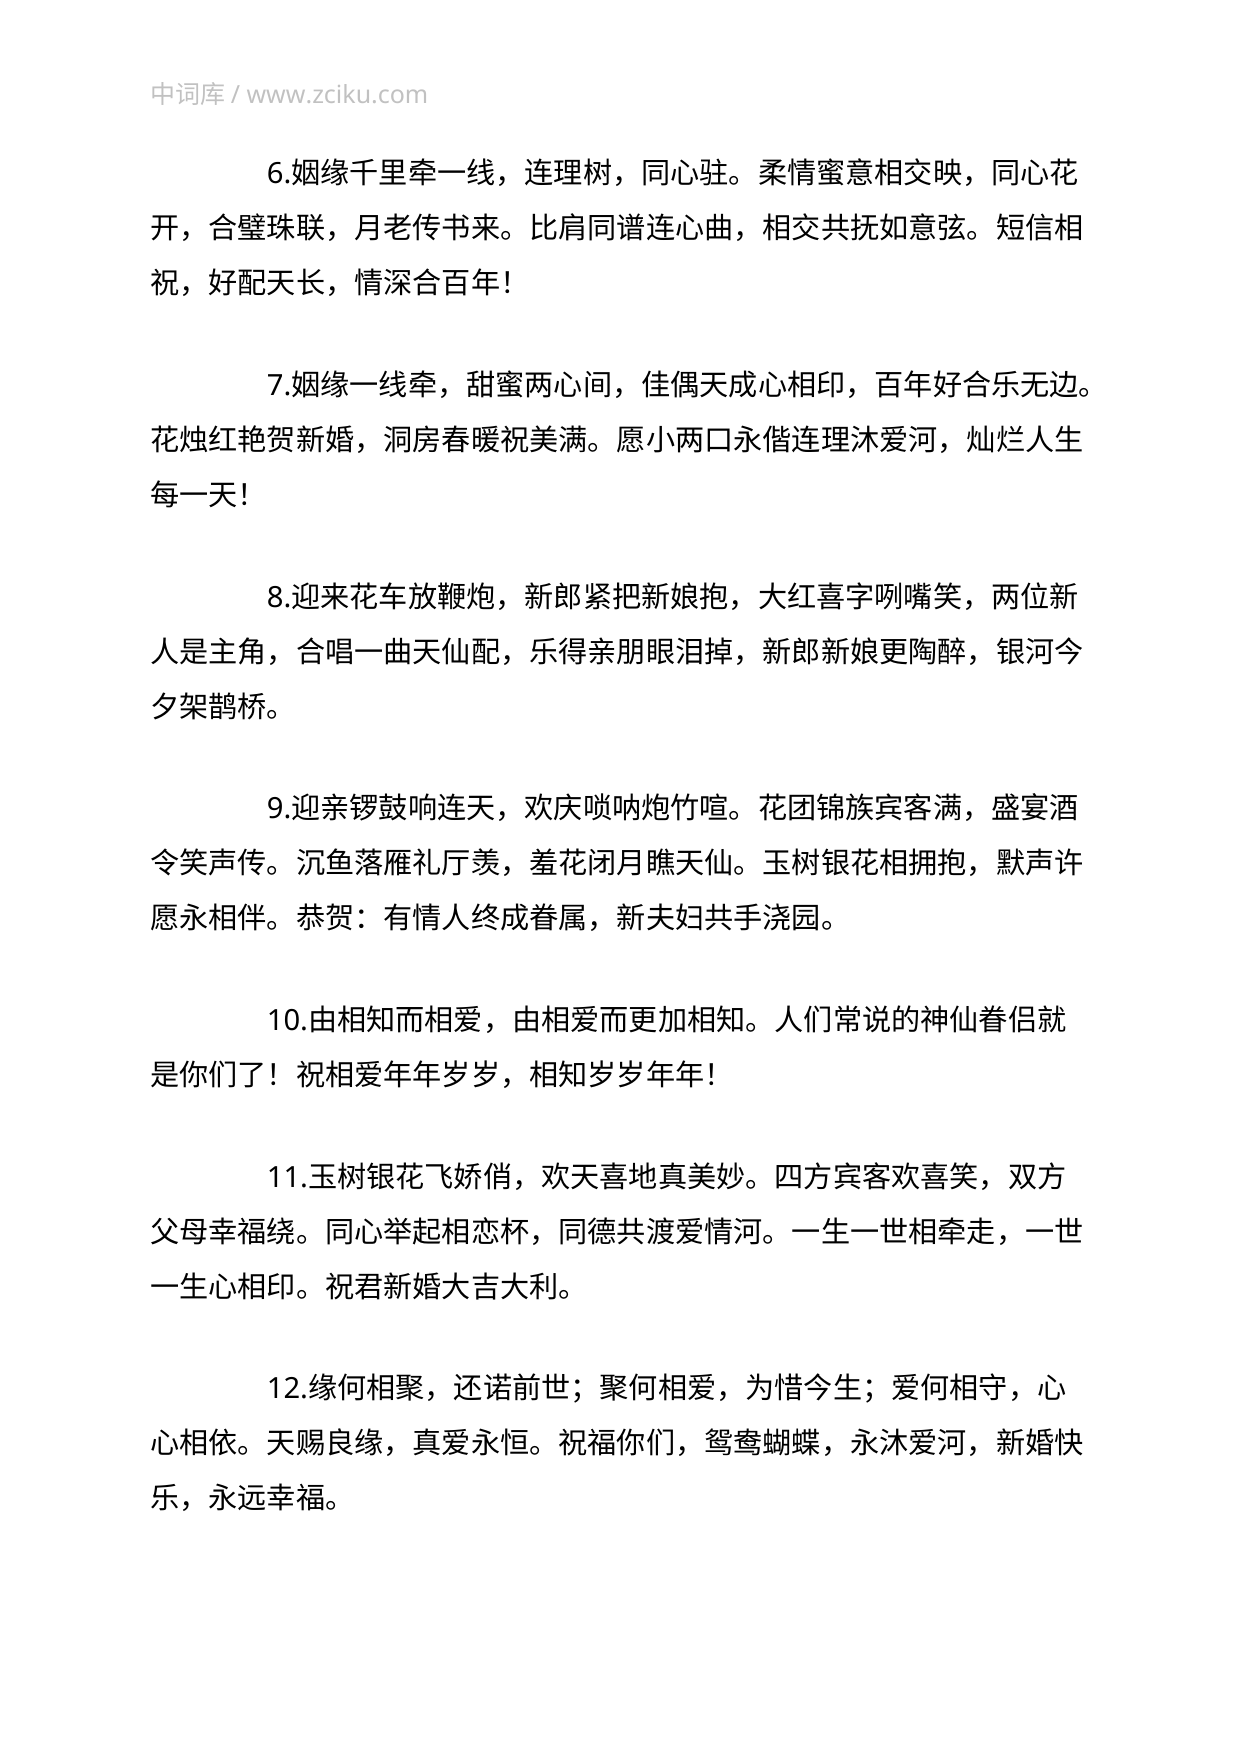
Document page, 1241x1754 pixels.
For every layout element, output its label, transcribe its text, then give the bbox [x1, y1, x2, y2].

text 10.由相知而相爱，由相爱而更加相知。人们常说的神仙眷侣就是你们了！祝相爱年年岁岁，相知岁岁年年！ [150, 997, 1090, 1094]
text 6.姻缘千里牵一线，连理树，同心驻。柔情蜜意相交映，同心花开，合璧珠联，月老传书来。比肩同谱连心曲，相交共抚如意弦。短信相祝，好配天长，情深合百年！ [150, 150, 1090, 302]
text 8.迎来花车放鞭炮，新郎紧把新娘抱，大红喜字咧嘴笑，两位新人是主角，合唱一曲天仙配，乐得亲朋眼泪掉，新郎新娘更陶醉，银河今夕架鹊桥。 [150, 573, 1090, 726]
text 9.迎亲锣鼓响连天，欢庆唢呐炮竹喧。花团锦族宾客满，盛宴酒令笑声传。沉鱼落雁礼厅羡，羞花闭月瞧天仙。玉树银花相拥抱，默声许愿永相伴。恭贺：有情人终成眷属，新夫妇共手浇园。 [150, 785, 1090, 937]
text 7.姻缘一线牵，甜蜜两心间，佳偶天成心相印，百年好合乐无边。花烛红艳贺新婚，洞房春暖祝美满。愿小两口永偕连理沐爱河，灿烂人生每一天！ [150, 362, 1090, 514]
text 11.玉树银花飞娇俏，欢天喜地真美妙。四方宾客欢喜笑，双方父母幸福绕。同心举起相恋杯，同德共渡爱情河。一生一世相牵走，一世一生心相印。祝君新婚大吉大利。 [150, 1153, 1090, 1306]
text 12.缘何相聚，还诺前世；聚何相爱，为惜今生；爱何相守，心心相依。天赐良缘，真爱永恒。祝福你们，鸳鸯蝴蝶，永沐爱河，新婚快乐，永远幸福。 [150, 1365, 1090, 1517]
